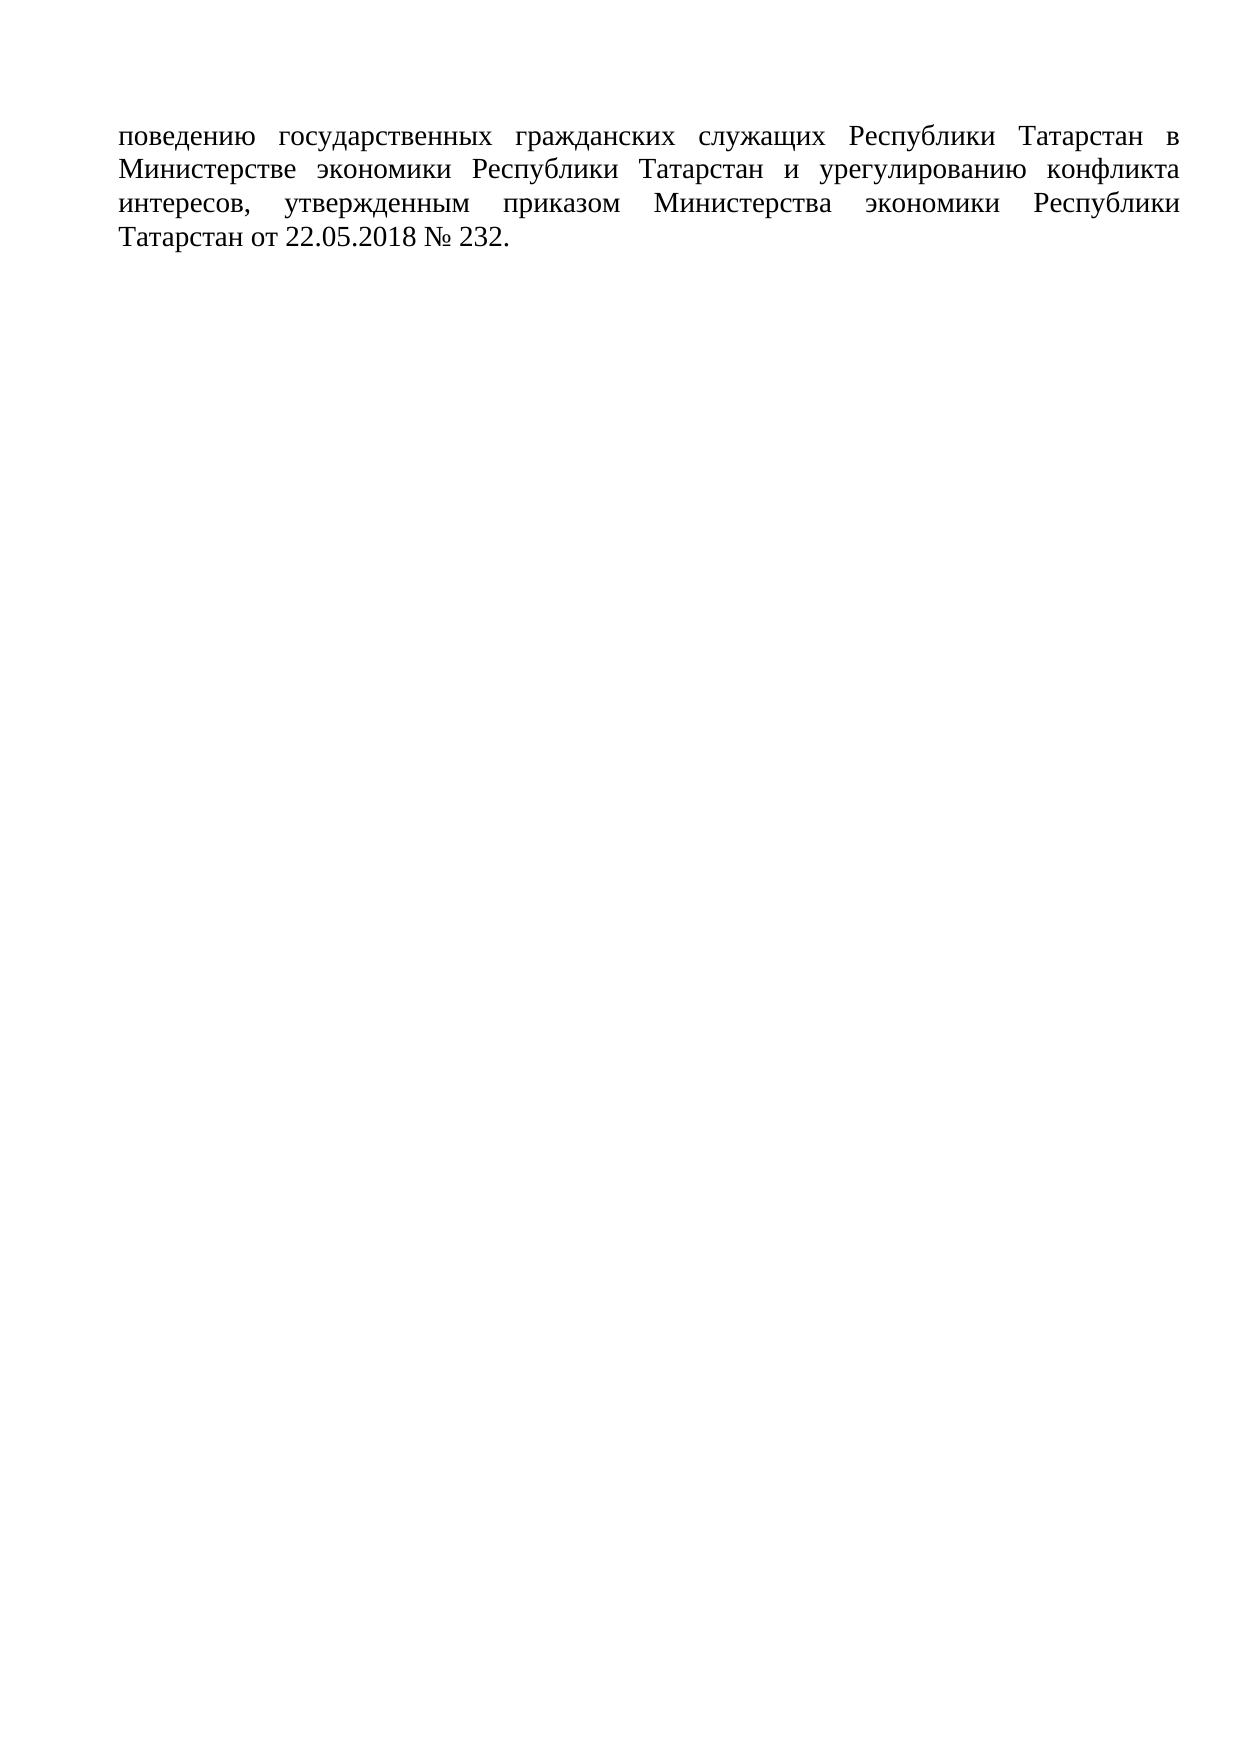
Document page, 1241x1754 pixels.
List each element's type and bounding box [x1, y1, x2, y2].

text [118, 118, 1181, 252]
